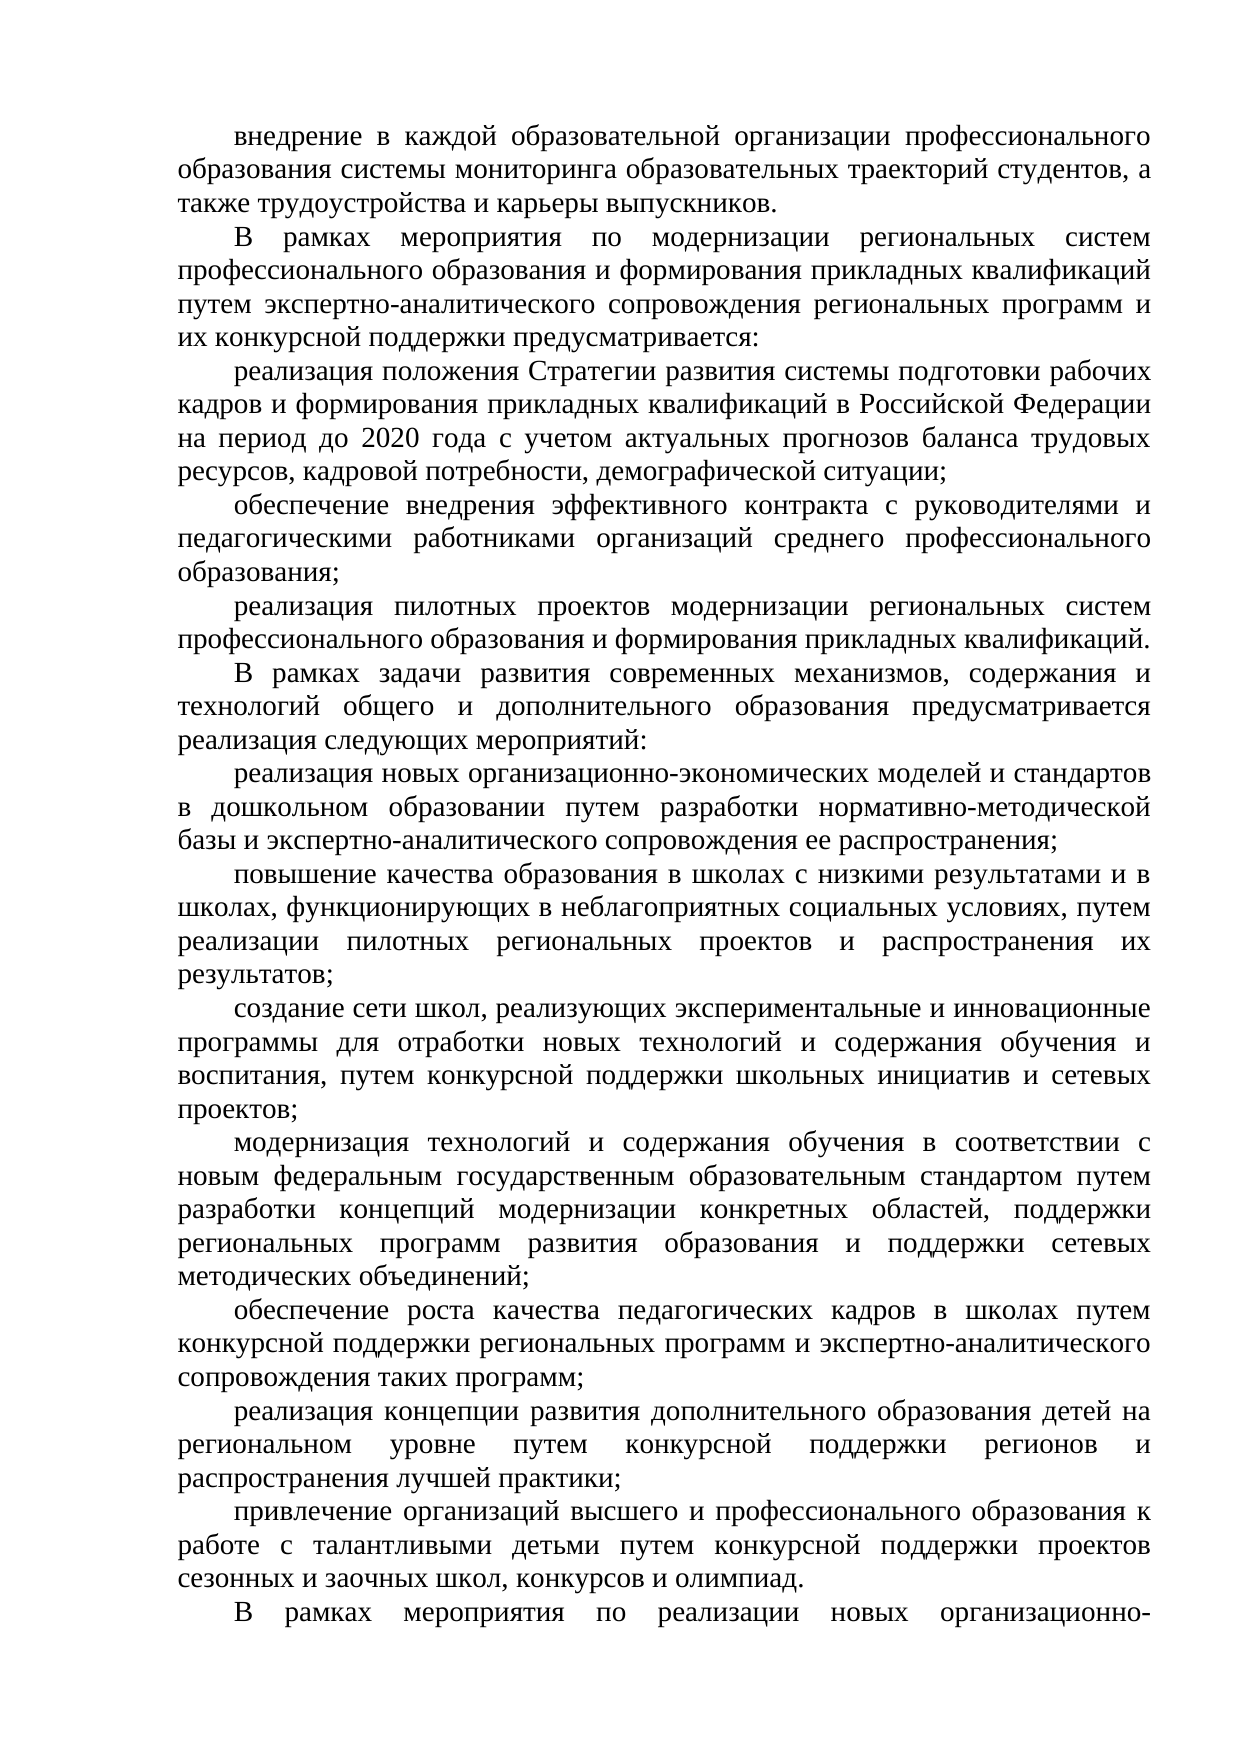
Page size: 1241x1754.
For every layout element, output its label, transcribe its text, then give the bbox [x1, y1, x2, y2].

text В рамках задачи развития современных механизмов, содержания и технологий общего и дополнительного образования предусматривается реализация следующих мероприятий: [177, 655, 1152, 755]
text обеспечение роста качества педагогических кадров в школах путем конкурсной поддержки региональных программ и экспертно-аналитического сопровождения таких программ; [177, 1292, 1152, 1393]
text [177, 1594, 1152, 1627]
text реализация концепции развития дополнительного образования детей на региональном уровне путем конкурсной поддержки регионов и распространения лучшей практики; [177, 1393, 1152, 1493]
text создание сети школ, реализующих экспериментальные и инновационные программы для отработки новых технологий и содержания обучения и воспитания, путем конкурсной поддержки школьных инициатив и сетевых проектов; [177, 990, 1152, 1124]
text реализация новых организационно-экономических моделей и стандартов в дошкольном образовании путем разработки нормативно-методической базы и экспертно-аналитического сопровождения ее распространения; [177, 755, 1152, 856]
text В рамках мероприятия по модернизации региональных систем профессионального образования и формирования прикладных квалификаций путем экспертно-аналитического сопровождения региональных программ и их конкурсной поддержки предусматривается: [177, 219, 1152, 353]
text модернизация технологий и содержания обучения в соответствии с новым федеральным государственным образовательным стандартом путем разработки концепций модернизации конкретных областей, поддержки региональных программ развития образования и поддержки сетевых методических объединений; [177, 1124, 1152, 1292]
text реализация положения Стратегии развития системы подготовки рабочих кадров и формирования прикладных квалификаций в Российской Федерации на период до 2020 года с учетом актуальных прогнозов баланса трудовых ресурсов, кадровой потребности, демографической ситуации; [177, 353, 1152, 487]
text реализация пилотных проектов модернизации региональных систем профессионального образования и формирования прикладных квалификаций. [177, 588, 1152, 655]
text внедрение в каждой образовательной организации профессионального образования системы мониторинга образовательных траекторий студентов, а также трудоустройства и карьеры выпускников. [177, 118, 1152, 219]
text привлечение организаций высшего и профессионального образования к работе с талантливыми детьми путем конкурсной поддержки проектов сезонных и заочных школ, конкурсов и олимпиад. [177, 1493, 1152, 1594]
text обеспечение внедрения эффективного контракта с руководителями и педагогическими работниками организаций среднего профессионального образования; [177, 487, 1152, 588]
text повышение качества образования в школах с низкими результатами и в школах, функционирующих в неблагоприятных социальных условиях, путем реализации пилотных региональных проектов и распространения их результатов; [177, 856, 1152, 990]
